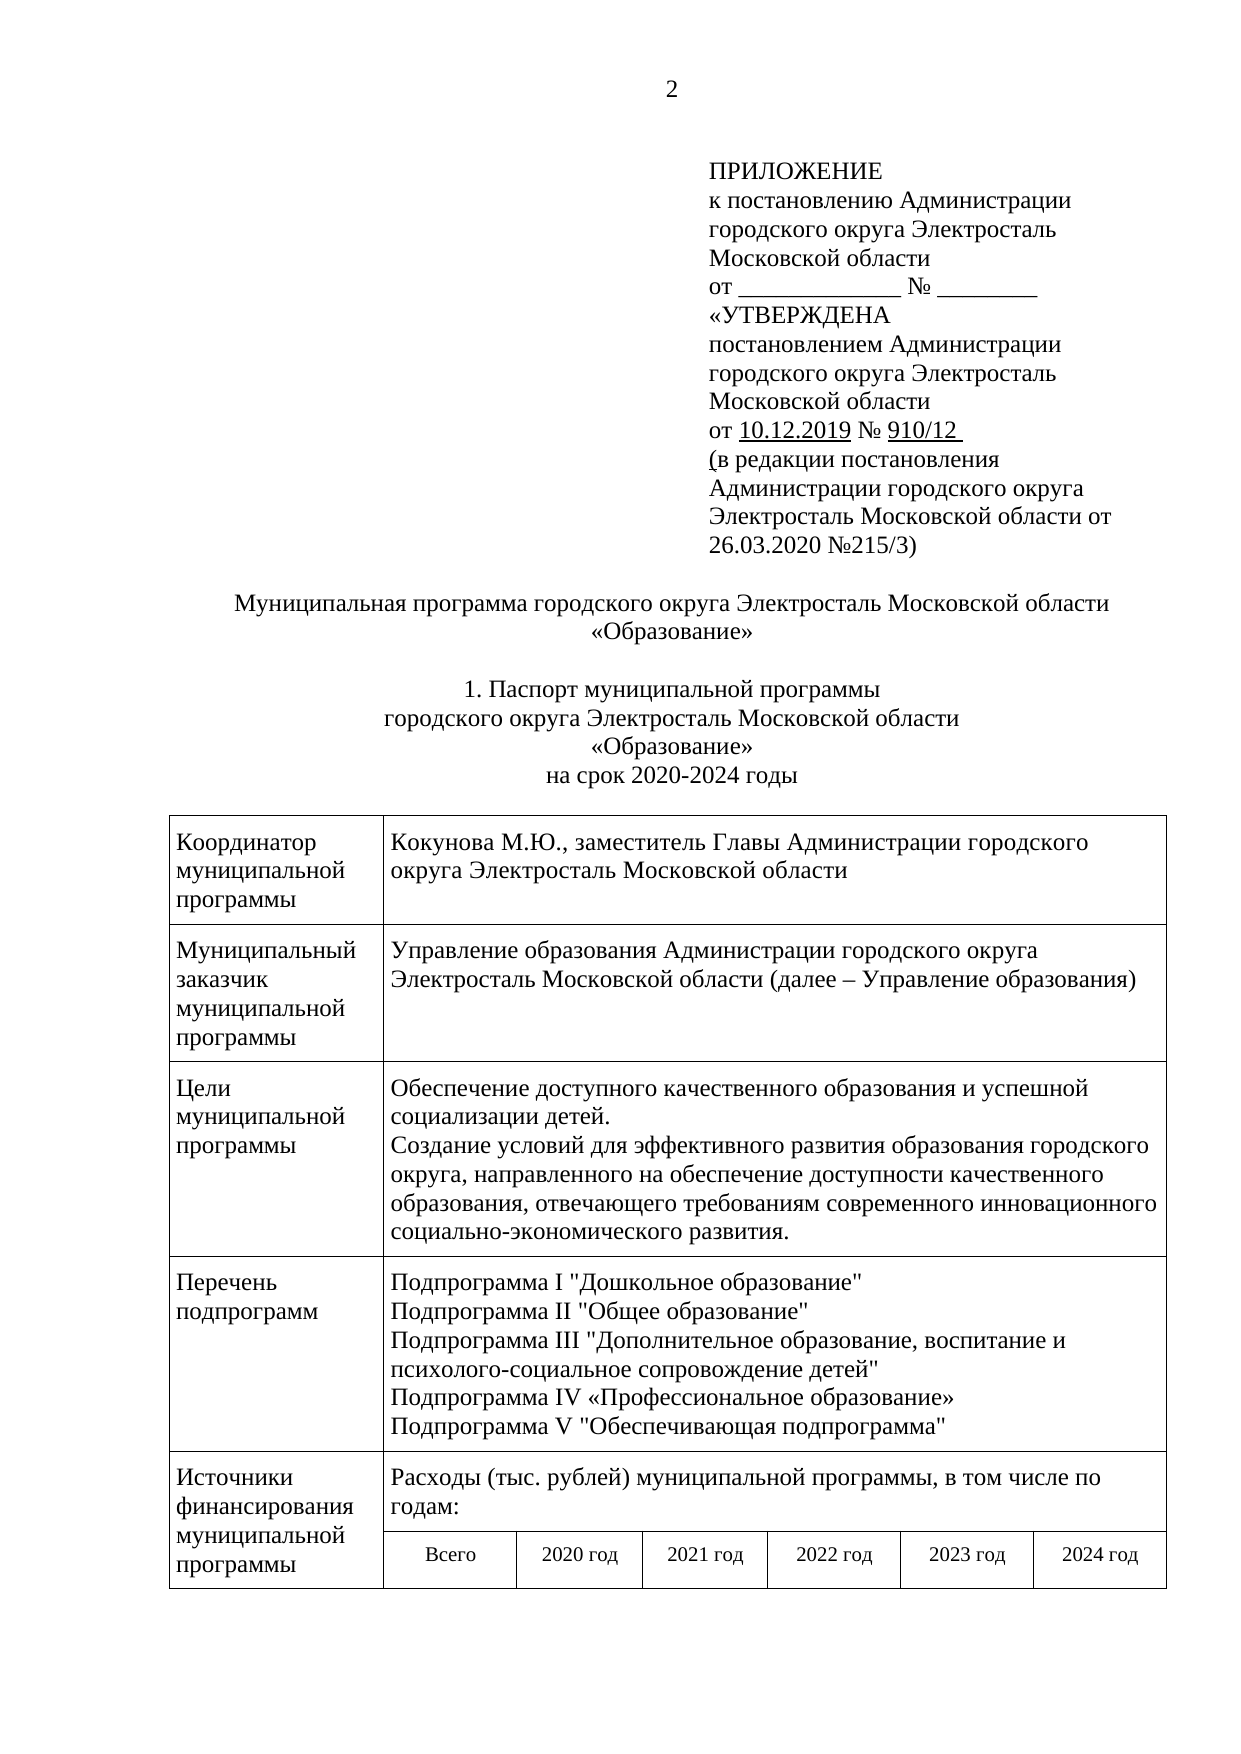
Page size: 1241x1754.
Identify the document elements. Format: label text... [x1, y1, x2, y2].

text ПРИЛОЖЕНИЕ [709, 156, 1166, 185]
text «Образование» [177, 616, 1166, 645]
table_cell 2020 год [517, 1532, 642, 1588]
text 1. Паспорт муниципальной программы [177, 674, 1166, 703]
text Муниципальная программа городского округа Электросталь Московской области [177, 588, 1166, 616]
text от _____________ № ________ [709, 271, 1166, 300]
text от 10.12.2019 № 910/12 [709, 415, 1166, 444]
table_cell Обеспечение доступного качественного образования и успешной социализации детей. Создание условий для эффективного развития образования городского округа, направленного на обеспечение доступности качественного образования, отвечающего требованиям современного инновационного социально-экономического развития. [384, 1062, 1166, 1256]
table_cell 2021 год [643, 1532, 767, 1588]
table_cell Управление образования Администрации городского округа Электросталь Московской области (далее – Управление образования) [384, 925, 1166, 1061]
table_cell 2023 год [901, 1532, 1033, 1588]
text (в редакции постановления Администрации городского округа Электросталь Московской области от 26.03.2020 №215/3) [709, 444, 1166, 559]
text «УТВЕРЖДЕНА [709, 300, 1166, 329]
text к постановлению Администрации [709, 185, 1166, 214]
table_cell 2022 год [768, 1532, 900, 1588]
text постановлением Администрации городского округа Электросталь Московской области [709, 329, 1166, 415]
table_header Кокунова М.Ю., заместитель Главы Администрации городского округа Электросталь Московской области [384, 816, 1166, 924]
table_cell Всего [384, 1532, 516, 1588]
table_cell Муниципальный заказчик муниципальной программы [170, 925, 383, 1061]
text городского округа Электросталь Московской области [177, 703, 1166, 731]
table_cell Источники финансирования муниципальной программы [170, 1452, 383, 1588]
table_header Координатор муниципальной программы [170, 816, 383, 924]
text городского округа Электросталь [709, 214, 1166, 243]
text Московской области [709, 243, 1166, 271]
table_cell Расходы (тыс. рублей) муниципальной программы, в том числе по годам: [384, 1452, 1166, 1531]
table_cell Перечень подпрограмм [170, 1257, 383, 1451]
table_cell Подпрограмма I "Дошкольное образование" Подпрограмма II "Общее образование" Подпрограмма III "Дополнительное образование, воспитание и психолого-социальное сопровождение детей" Подпрограмма IV «Профессиональное образование» Подпрограмма V "Обеспечивающая подпрограмма" [384, 1257, 1166, 1451]
text «Образование» [177, 731, 1166, 760]
table_cell Цели муниципальной программы [170, 1062, 383, 1256]
table_cell 2024 год [1034, 1532, 1166, 1588]
text на срок 2020-2024 годы [177, 760, 1166, 789]
